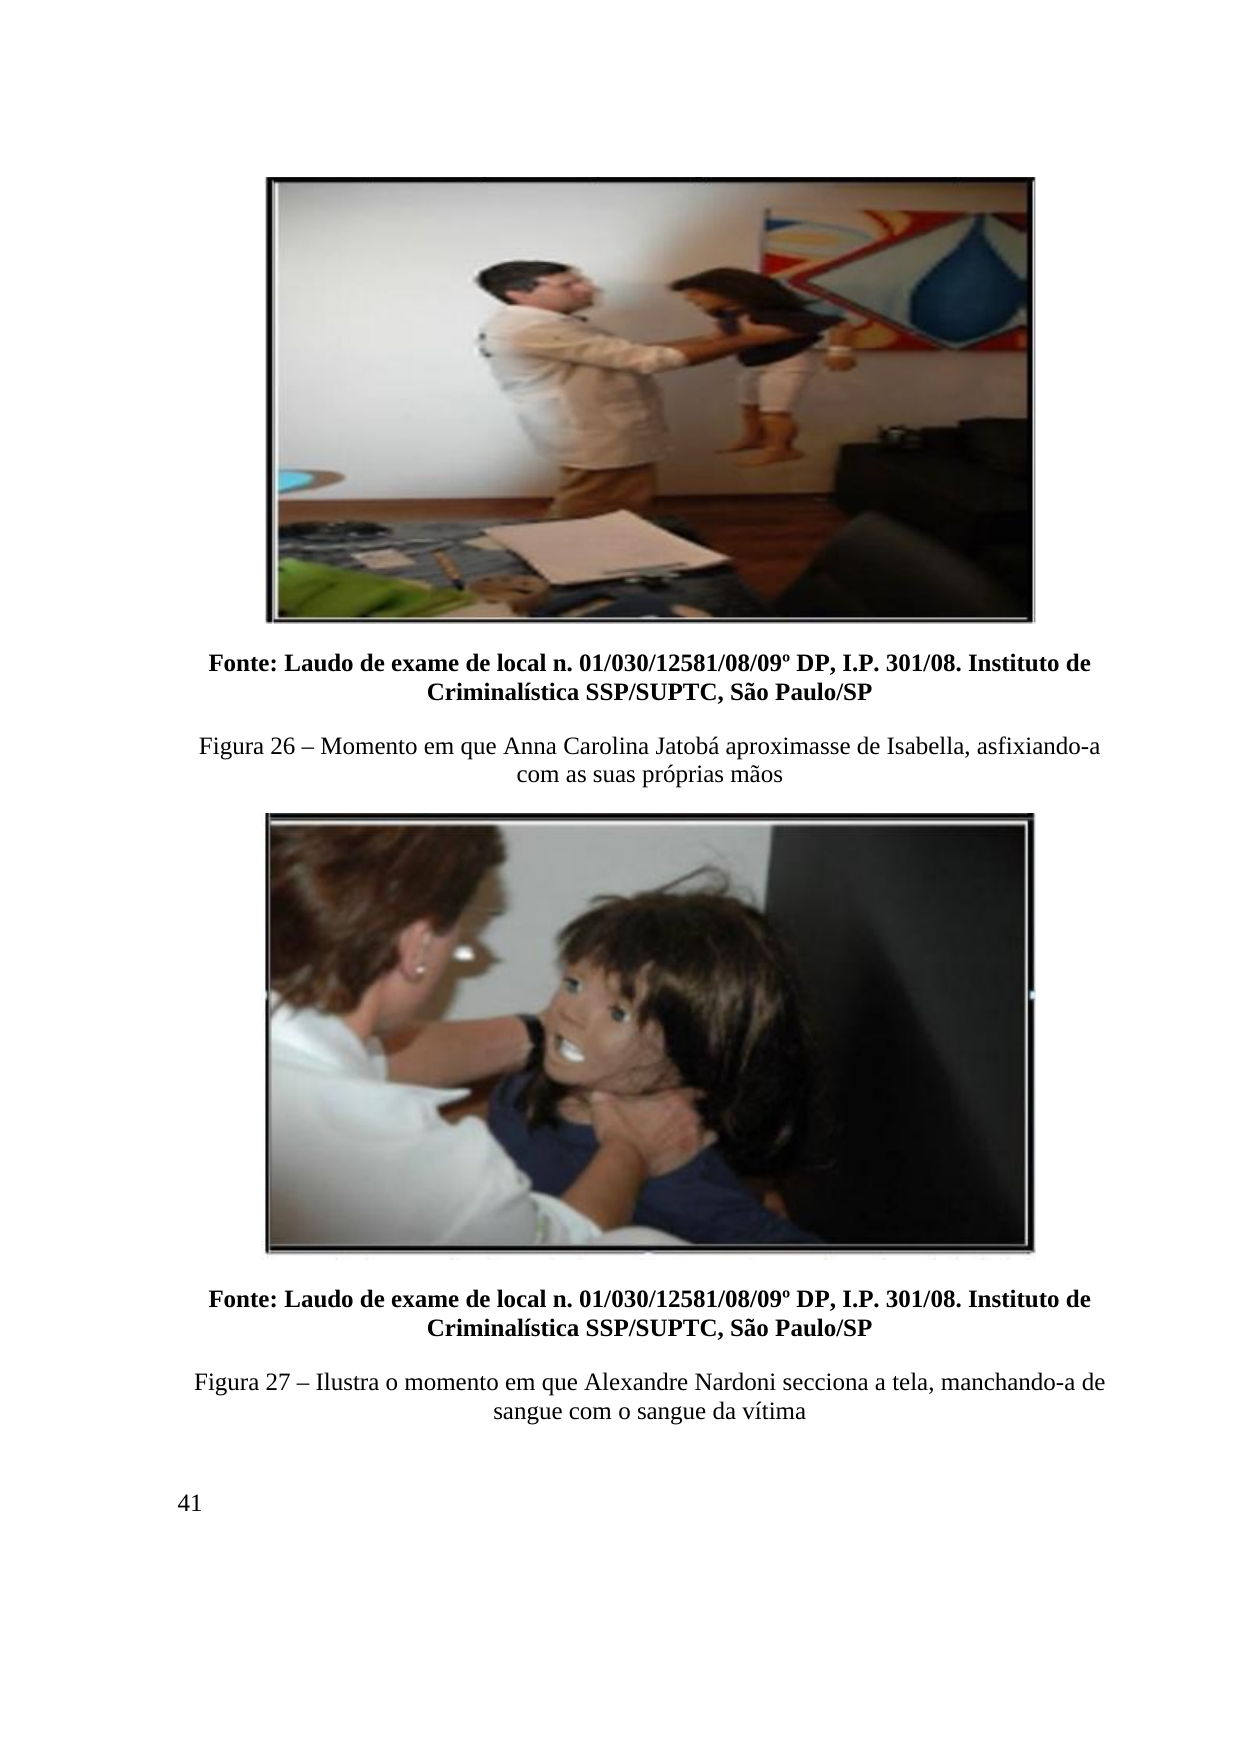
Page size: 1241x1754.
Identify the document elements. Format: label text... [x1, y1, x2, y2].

picture [263, 177, 1036, 624]
text Fonte: Laudo de exame de local n. 01/030/12581/08/09º DP, I.P. 301/08. Instituto de Criminalística SSP/SUPTC, São Paulo/SP [177, 648, 1122, 706]
text Figura 26 – Momento em que Anna Carolina Jatobá aproximasse de Isabella, asfixiando-a com as suas próprias mãos [177, 731, 1122, 788]
picture [261, 813, 1039, 1260]
text Figura 27 – Ilustra o momento em que Alexandre Nardoni secciona a tela, manchando-a de sangue com o sangue da vítima [177, 1367, 1122, 1424]
text Fonte: Laudo de exame de local n. 01/030/12581/08/09º DP, I.P. 301/08. Instituto de Criminalística SSP/SUPTC, São Paulo/SP [177, 1284, 1122, 1342]
